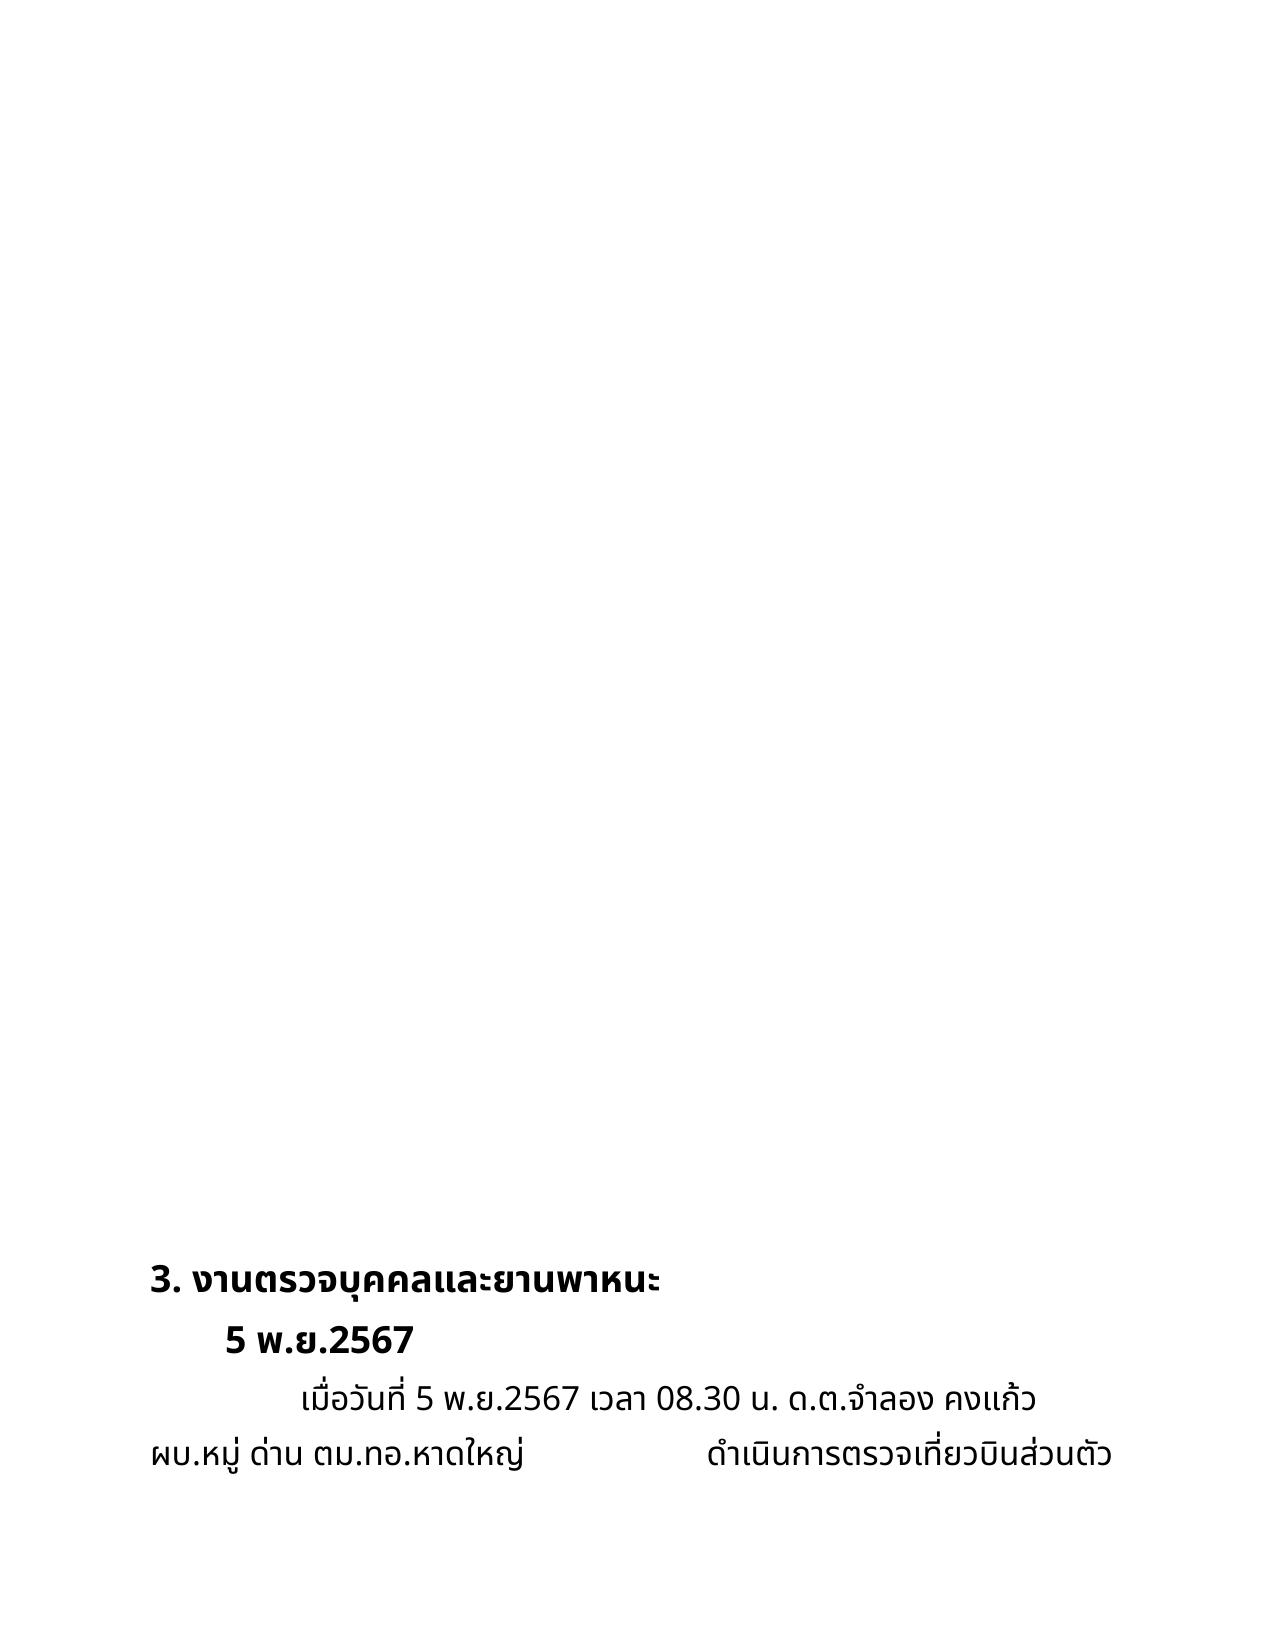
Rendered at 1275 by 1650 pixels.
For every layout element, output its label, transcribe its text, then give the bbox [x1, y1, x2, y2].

text 3. งานตรวจบุคคลและยานพาหนะ [150, 1252, 1125, 1309]
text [150, 1375, 1125, 1480]
text 5 พ.ย.2567 [150, 1313, 1125, 1371]
